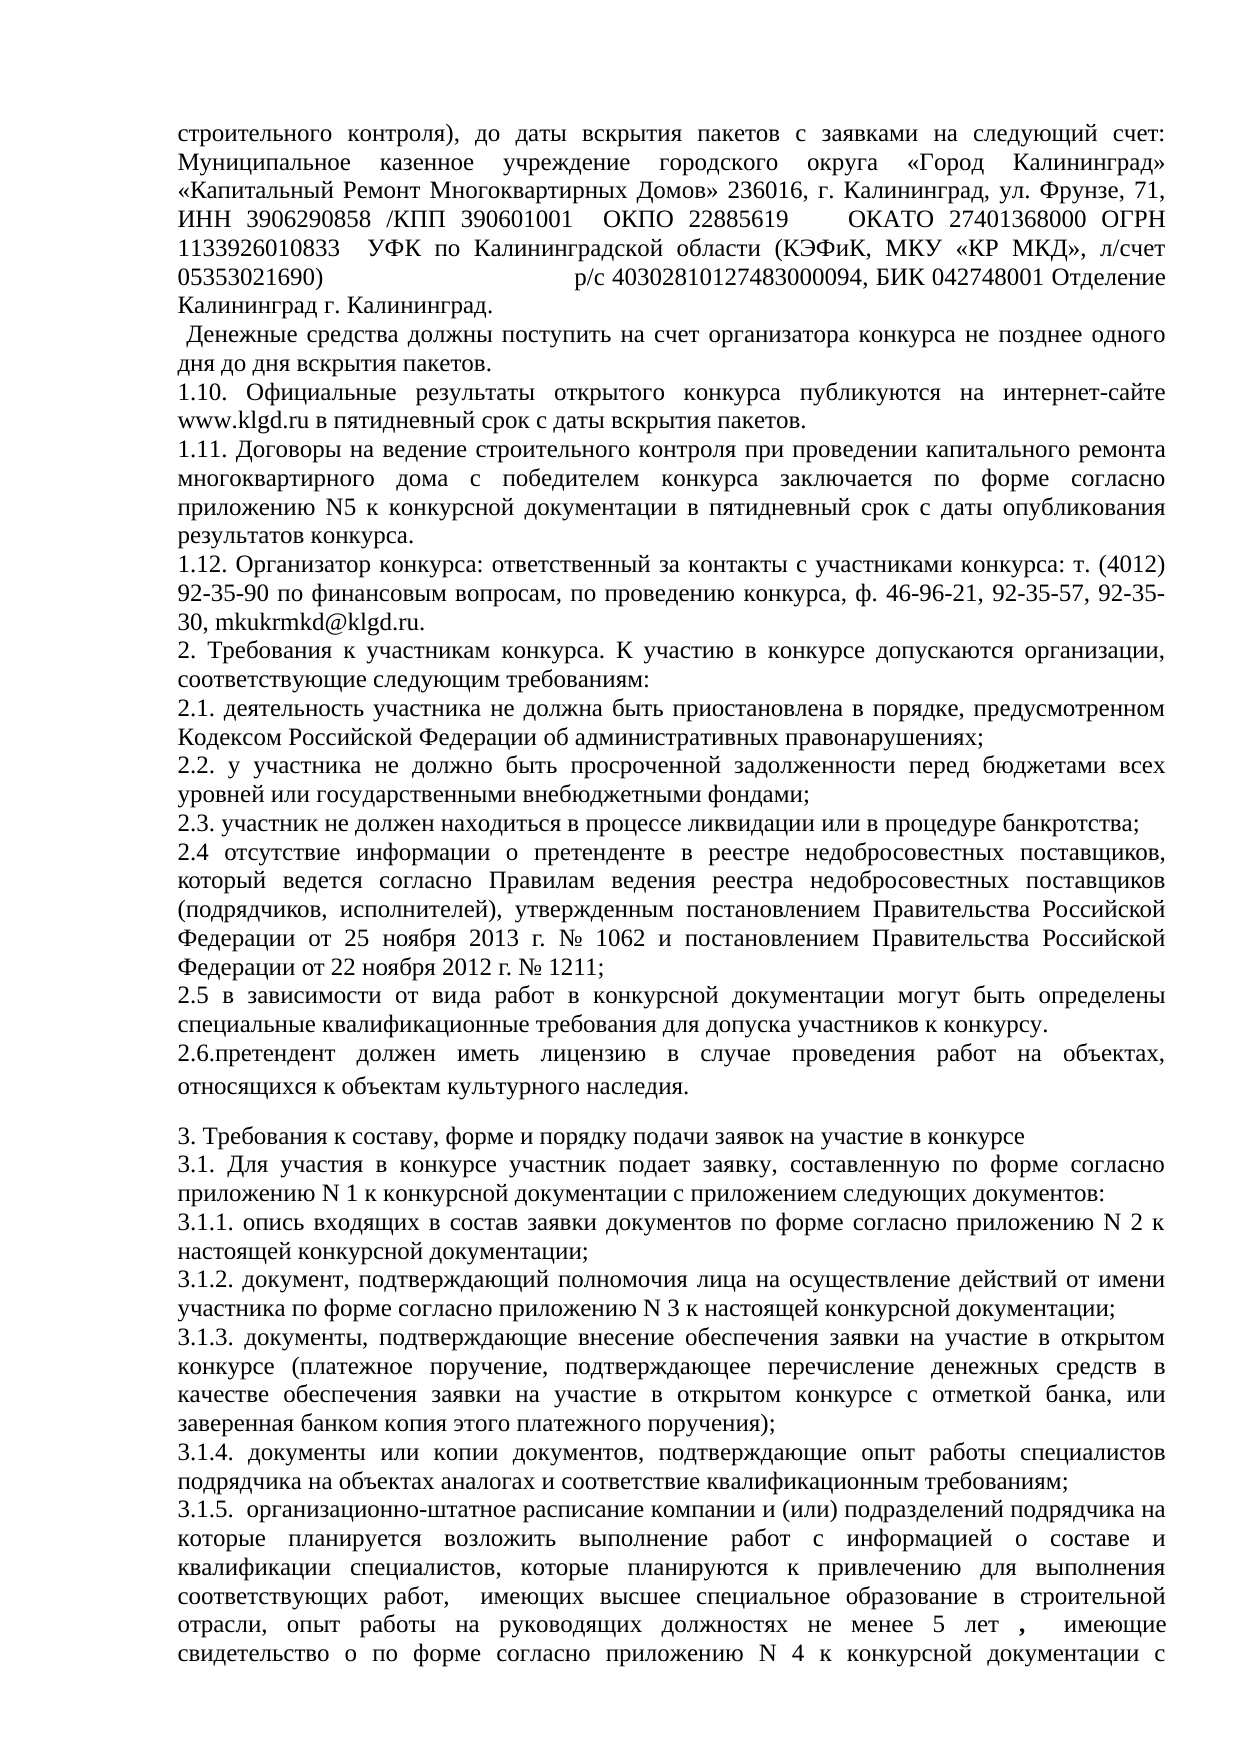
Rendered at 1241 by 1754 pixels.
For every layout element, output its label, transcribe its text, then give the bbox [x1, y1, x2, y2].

text 3. Требования к составу, форме и порядку подачи заявок на участие в конкурсе [177, 1121, 1166, 1149]
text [177, 118, 1166, 319]
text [177, 1494, 1166, 1667]
text 2. Требования к участникам конкурса. К участию в конкурсе допускаются организации, соответствующие следующим требованиям: [177, 636, 1166, 693]
text 3.1.1. опись входящих в состав заявки документов по форме согласно приложению N 2 к настоящей конкурсной документации; [177, 1207, 1166, 1264]
text 3.1.4. документы или копии документов, подтверждающие опыт работы специалистов подрядчика на объектах аналогах и соответствие квалификационным требованиям; [177, 1437, 1166, 1494]
text 2.1. деятельность участника не должна быть приостановлена в порядке, предусмотренном Кодексом Российской Федерации об административных правонарушениях; [177, 693, 1166, 751]
text 1.10. Официальные результаты открытого конкурса публикуются на интернет-сайте www.klgd.ru в пятидневный срок с даты вскрытия пакетов. [177, 377, 1166, 434]
text 2.6.претендент должен иметь лицензию в случае проведения работ на объектах, относящихся к объектам культурного наследия. [177, 1038, 1166, 1100]
text 3.1.3. документы, подтверждающие внесение обеспечения заявки на участие в открытом конкурсе (платежное поручение, подтверждающее перечисление денежных средств в качестве обеспечения заявки на участие в открытом конкурсе с отметкой банка, или заверенная банком копия этого платежного поручения); [177, 1322, 1166, 1437]
text 1.11. Договоры на ведение строительного контроля при проведении капитального ремонта многоквартирного дома с победителем конкурса заключается по форме согласно приложению N5 к конкурсной документации в пятидневный срок с даты опубликования результатов конкурса. [177, 434, 1166, 549]
text 2.5 в зависимости от вида работ в конкурсной документации могут быть определены специальные квалификационные требования для допуска участников к конкурсу. [177, 981, 1166, 1038]
text 2.4 отсутствие информации о претенденте в реестре недобросовестных поставщиков, который ведется согласно Правилам ведения реестра недобросовестных поставщиков (подрядчиков, исполнителей), утвержденным постановлением Правительства Российской Федерации от 25 ноября . № 1062 и постановлением Правительства Российской Федерации от 22 ноября 2012 г. № 1211; [177, 837, 1166, 981]
text Денежные средства должны поступить на счет организатора конкурса не позднее одного дня до дня вскрытия пакетов. [177, 319, 1166, 377]
text 3.1. Для участия в конкурсе участник подает заявку, составленную по форме согласно приложению N 1 к конкурсной документации с приложением следующих документов: [177, 1149, 1166, 1207]
text 2.3. участник не должен находиться в процессе ликвидации или в процедуре банкротства; [177, 808, 1166, 837]
text 3.1.2. документ, подтверждающий полномочия лица на осуществление действий от имени участника по форме согласно приложению N 3 к настоящей конкурсной документации; [177, 1264, 1166, 1322]
text 1.12. Организатор конкурса: ответственный за контакты с участниками конкурса: т. (4012) 92-35-90 по финансовым вопросам, по проведению конкурса, ф. 46-96-21, 92-35-57, 92-35-30, mkukrmkd@klgd.ru. [177, 549, 1166, 636]
text 2.2. у участника не должно быть просроченной задолженности перед бюджетами всех уровней или государственными внебюджетными фондами; [177, 751, 1166, 808]
